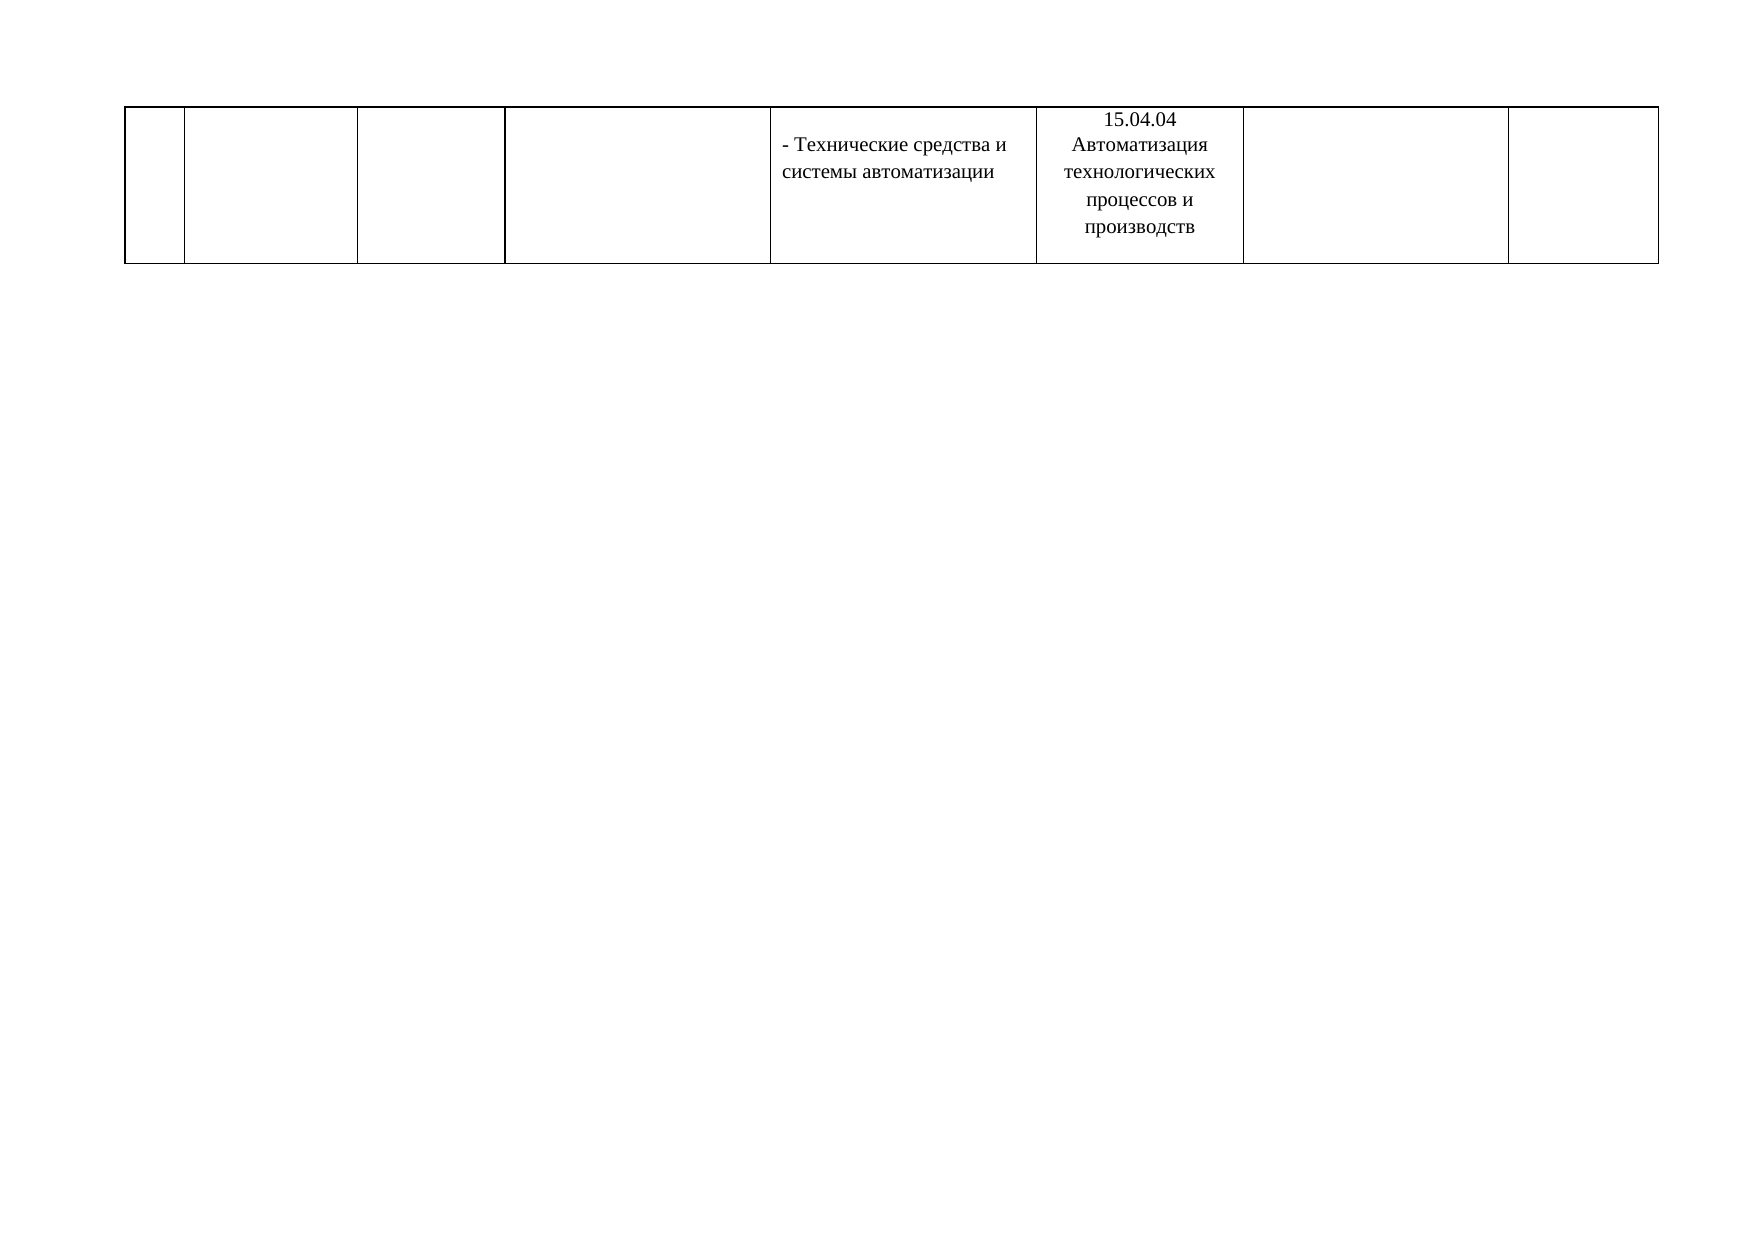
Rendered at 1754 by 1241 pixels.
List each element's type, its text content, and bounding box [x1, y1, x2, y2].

table_cell 15.04.04 Автоматизация технологических процессов и производств [1037, 108, 1243, 263]
table_cell - Технические средства и системы автоматизации [771, 108, 1036, 263]
